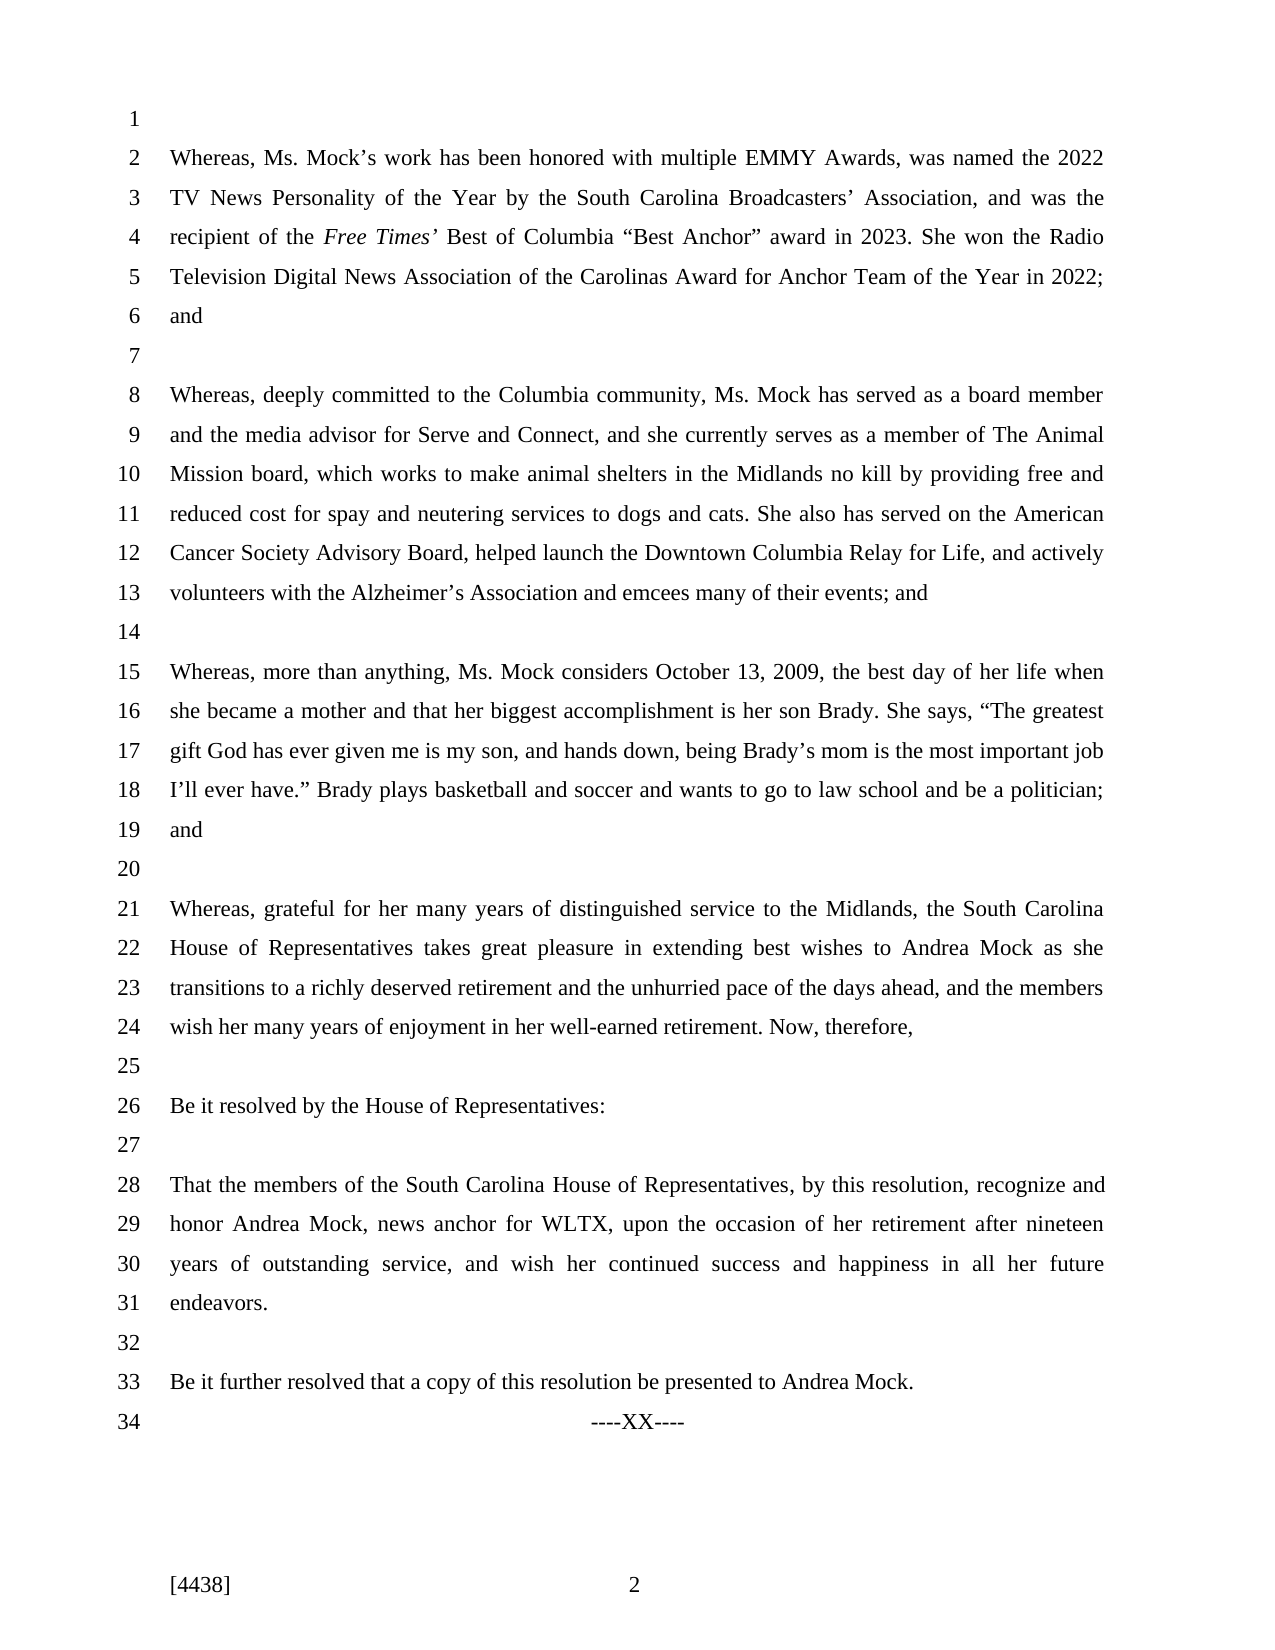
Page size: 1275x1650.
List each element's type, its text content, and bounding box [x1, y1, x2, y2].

text Be it resolved by the : [169, 1092, 1106, 1118]
text That the members of the South Carolina , by this resolution, recognize and honor Andrea Mock, news anchor for WLTX, upon the occasion of her retirement after nineteen years of outstanding service, and wish her continued success and happiness in all her future endeavors. [169, 1171, 1106, 1316]
text Whereas, grateful for her many years of distinguished service to the Midlands, the South Carolina House of Representatives takes great pleasure in extending best wishes to Andrea Mock as she transitions to a richly deserved retirement and the unhurried pace of the days ahead, and the members wish her many years of enjoyment in her well-earned retirement. Now, therefore, [169, 894, 1106, 1039]
text Whereas, Ms. Mock’s work has been honored with multiple EMMY Awards, was named the 2022 TV News Personality of the Year by the South Carolina Broadcasters’ Association, and was the recipient of the Free Times’ Best of Columbia “Best Anchor” award in 2023. She won the Radio Television Digital News Association of the Carolinas Award for Anchor Team of the Year in 2022; and [169, 144, 1106, 329]
text Be it further resolved that a copy of this resolution be presented to Andrea Mock. [169, 1368, 1106, 1395]
text Whereas, deeply committed to the Columbia community, Ms. Mock has served as a board member and the media advisor for Serve and Connect, and she currently serves as a member of The Animal Mission board, which works to make animal shelters in the Midlands no kill by providing free and reduced cost for spay and neutering services to dogs and cats. She also has served on the American Cancer Society Advisory Board, helped launch the Downtown Columbia Relay for Life, and actively volunteers with the Alzheimer’s Association and emcees many of their events; and [169, 381, 1106, 605]
text ----XX---- [169, 1408, 1106, 1434]
text Whereas, more than anything, Ms. Mock considers October 13, 2009, the best day of her life when she became a mother and that her biggest accomplishment is her son Brady. She says, “The greatest gift God has ever given me is my son, and hands down, being Brady’s mom is the most important job I’ll ever have.” Brady plays basketball and soccer and wants to go to law school and be a politician; and [169, 658, 1106, 842]
